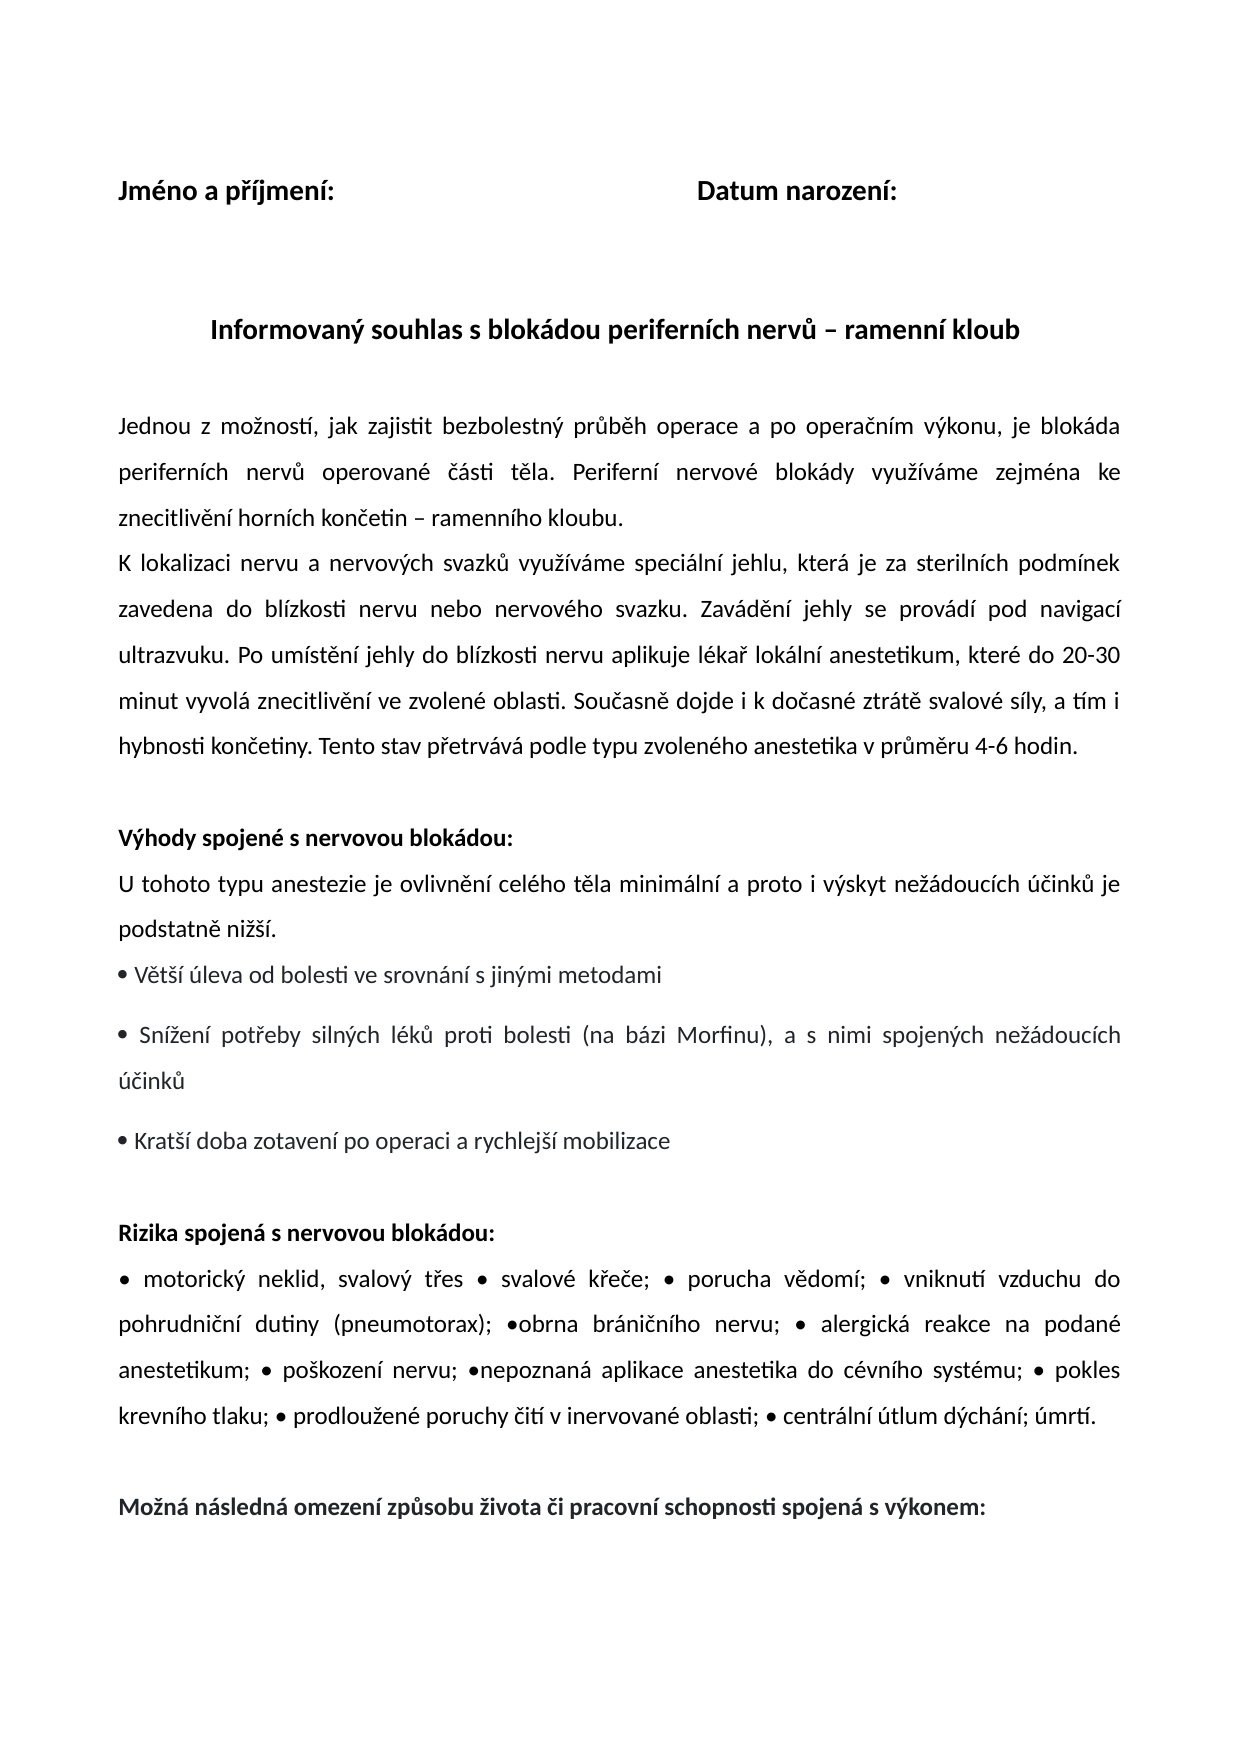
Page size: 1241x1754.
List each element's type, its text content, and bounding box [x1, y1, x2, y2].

text Informovaný souhlas s blokádou periferních nervů – ramenní kloub [118, 311, 1122, 347]
text K lokalizaci nervu a nervových svazků využíváme speciální jehlu, která je za sterilních podmínek zavedena do blízkosti nervu nebo nervového svazku. Zavádění jehly se provádí pod navigací ultrazvuku. Po umístění jehly do blízkosti nervu aplikuje lékař lokální anestetikum, které do 20-30 minut vyvolá znecitlivění ve zvolené oblasti. Současně dojde i k dočasné ztrátě svalové síly, a tím i hybnosti končetiny. Tento stav přetrvává podle typu zvoleného anestetika v průměru 4-6 hodin. [118, 548, 1122, 761]
list Větší úleva od bolesti ve srovnání s jinými metodami [118, 959, 1122, 990]
text Rizika spojená s nervovou blokádou: [118, 1217, 1122, 1247]
text Jednou z možností, jak zajistit bezbolestný průběh operace a po operačním výkonu, je blokáda periferních nervů operované části těla. Periferní nervové blokády využíváme zejména ke znecitlivění horních končetin – ramenního kloubu. [118, 410, 1122, 532]
text • motorický neklid, svalový třes • svalové křeče; • porucha vědomí; • vniknutí vzduchu do pohrudniční dutiny (pneumotorax); •obrna bráničního nervu; • alergická reakce na podané anestetikum; • poškození nervu; •nepoznaná aplikace anestetika do cévního systému; • pokles krevního tlaku; • prodloužené poruchy čití v inervované oblasti; • centrální útlum dýchání; úmrtí. [118, 1263, 1122, 1430]
list Snížení potřeby silných léků proti bolesti (na bázi Morfinu), a s nimi spojených nežádoucích účinků [118, 1019, 1122, 1096]
text Možná následná omezení způsobu života či pracovní schopnosti spojená s výkonem: [118, 1491, 1122, 1522]
text Výhody spojené s nervovou blokádou: [118, 822, 1122, 852]
text U tohoto typu anestezie je ovlivnění celého těla minimální a proto i výskyt nežádoucích účinků je podstatně nižší. [118, 868, 1122, 944]
list Kratší doba zotavení po operaci a rychlejší mobilizace [118, 1126, 1122, 1156]
text Jméno a příjmení: Datum narození: [118, 172, 1122, 207]
